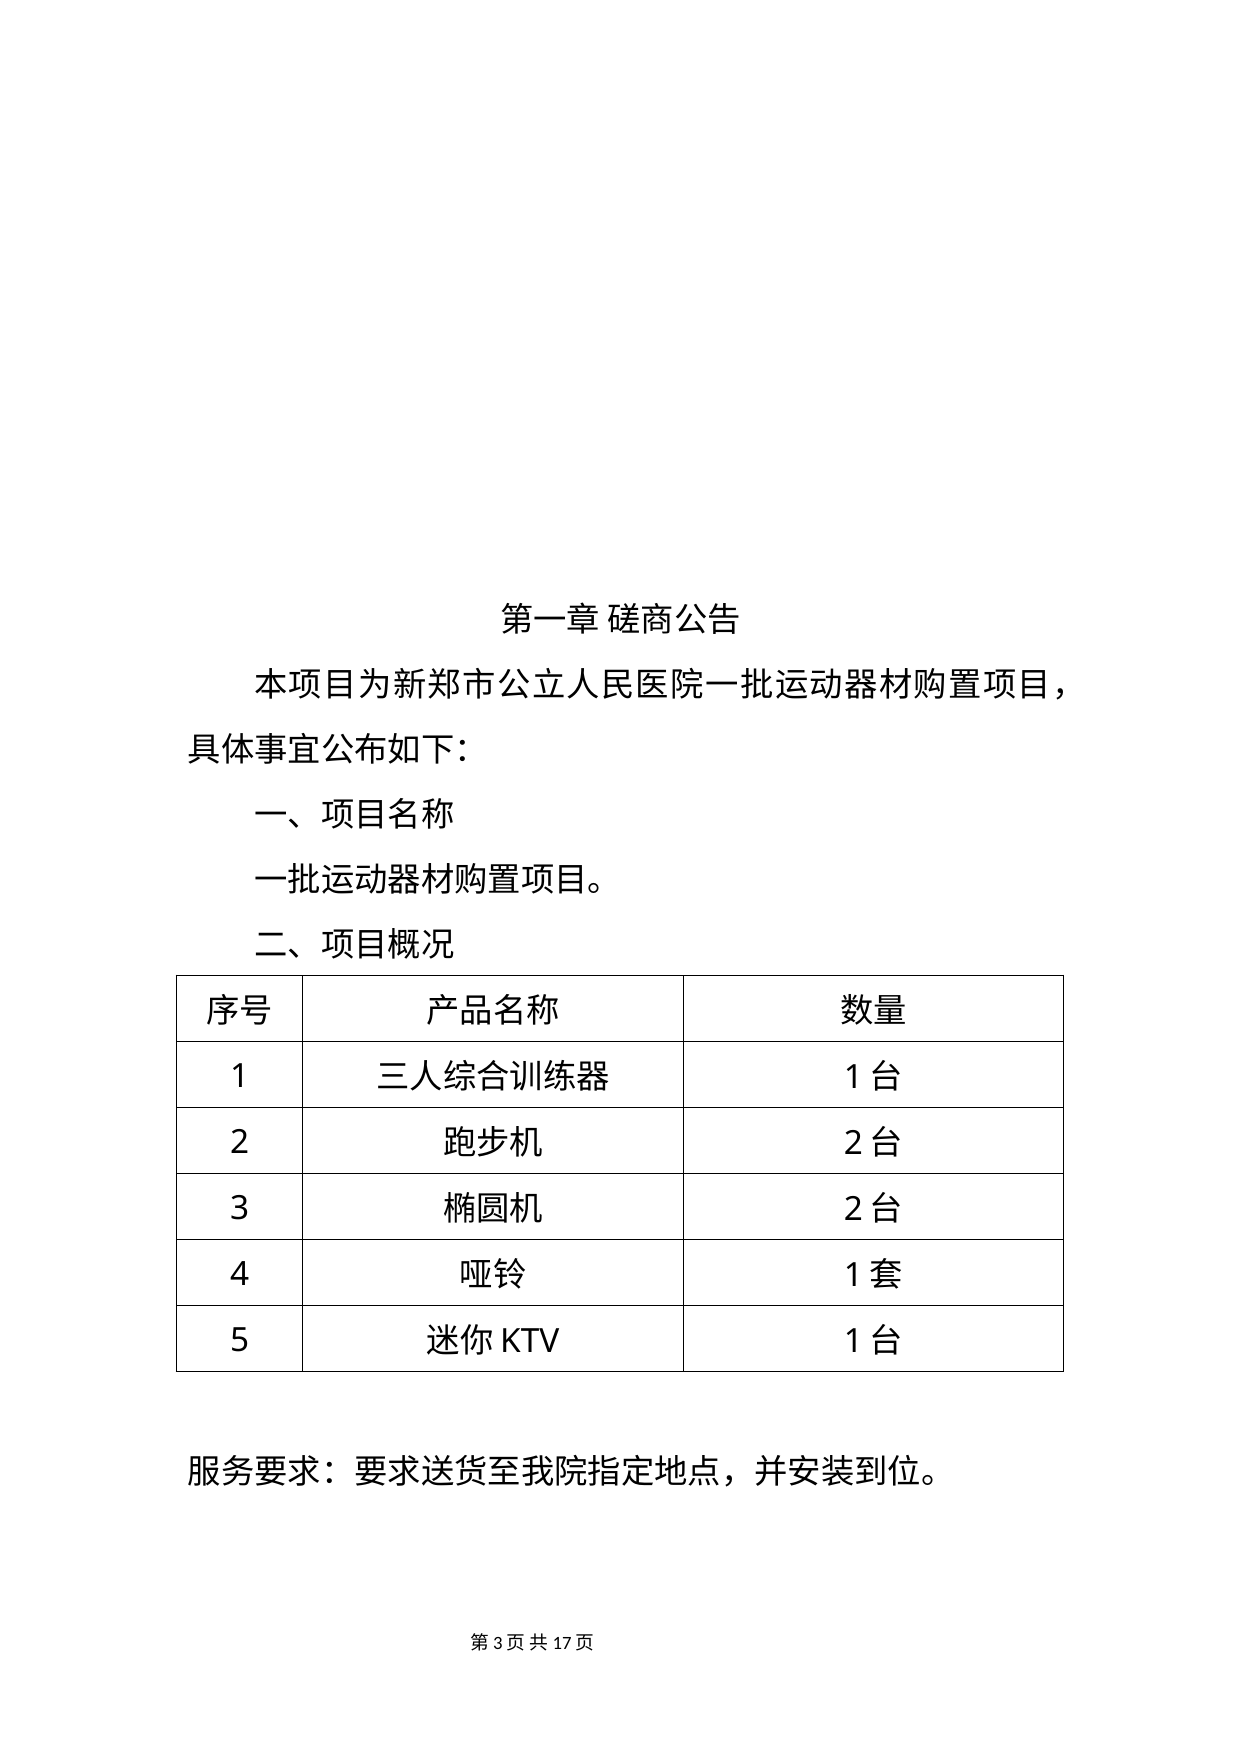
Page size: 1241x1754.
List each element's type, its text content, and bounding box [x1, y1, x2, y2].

table_cell 1台 [684, 1306, 1063, 1371]
list 磋商公告 [187, 584, 1053, 649]
table_cell 2台 [684, 1108, 1063, 1173]
text 一批运动器材购置项目。 [187, 844, 1053, 909]
table_cell 三人综合训练器 [303, 1042, 683, 1107]
table_cell 2台 [684, 1174, 1063, 1239]
text 一、项目名称 [187, 779, 1053, 844]
table_cell 跑步机 [303, 1108, 683, 1173]
table_cell 2 [177, 1108, 302, 1173]
table_cell 1套 [684, 1240, 1063, 1305]
table_cell 4 [177, 1240, 302, 1305]
table_header 序号 [177, 976, 302, 1041]
table_cell 1 [177, 1042, 302, 1107]
table_cell 3 [177, 1174, 302, 1239]
list 项目概况 [187, 909, 1053, 974]
text 本项目为新郑市公立人民医院一批运动器材购置项目，具体事宜公布如下： [187, 649, 1053, 779]
table_cell 椭圆机 [303, 1174, 683, 1239]
table_header 数量 [684, 976, 1063, 1041]
table_cell 迷你KTV [303, 1306, 683, 1371]
table_cell 1台 [684, 1042, 1063, 1107]
list 服务要求：要求送货至我院指定地点，并安装到位。 [187, 1437, 1053, 1502]
table_cell 哑铃 [303, 1240, 683, 1305]
table_header 产品名称 [303, 976, 683, 1041]
table_cell 5 [177, 1306, 302, 1371]
